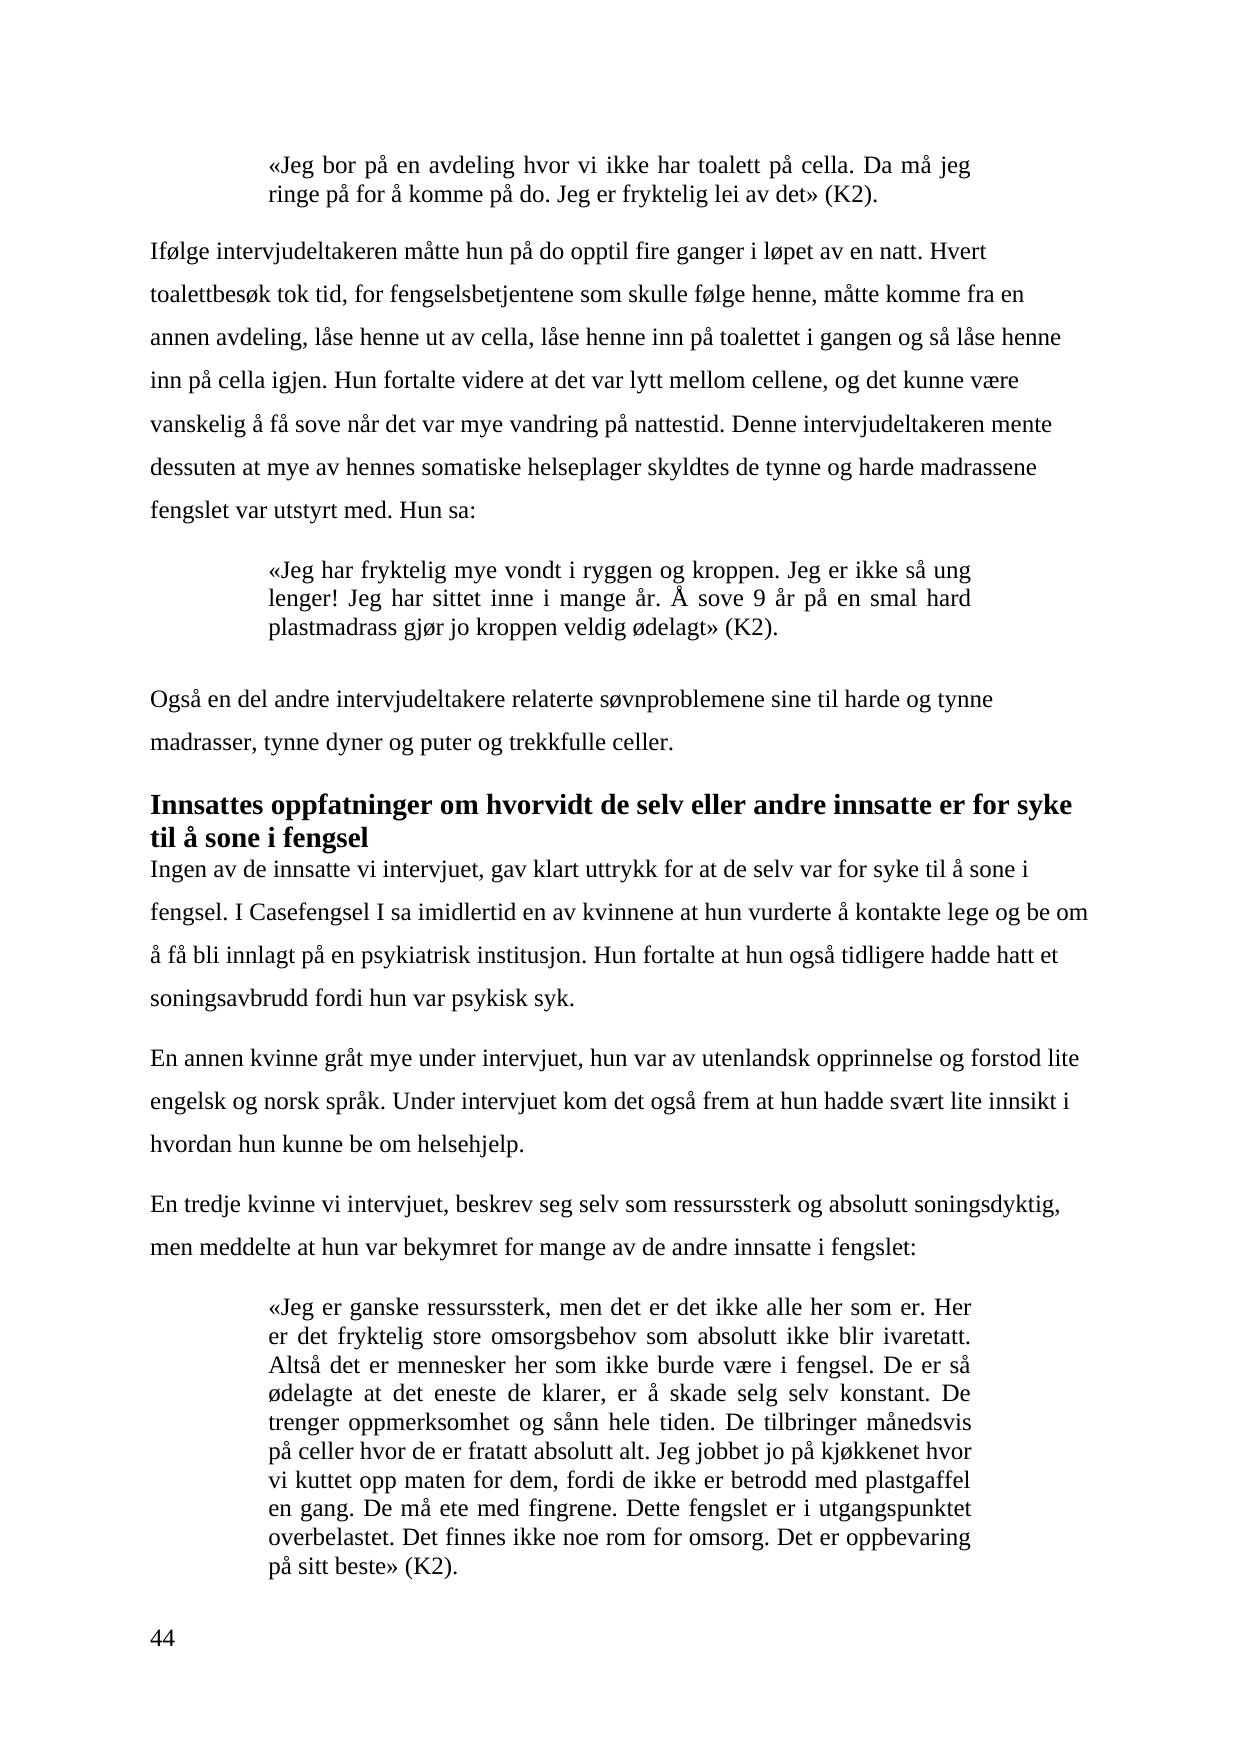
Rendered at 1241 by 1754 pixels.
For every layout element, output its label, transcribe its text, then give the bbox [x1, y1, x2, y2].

text Ifølge intervjudeltakeren måtte hun på do opptil fire ganger i løpet av en natt. Hvert toalettbesøk tok tid, for fengselsbetjentene som skulle følge henne, måtte komme fra en annen avdeling, låse henne ut av cella, låse henne inn på toalettet i gangen og så låse henne inn på cella igjen. Hun fortalte videre at det var lytt mellom cellene, og det kunne være vanskelig å få sove når det var mye vandring på nattestid. Denne intervjudeltakeren mente dessuten at mye av hennes somatiske helseplager skyldtes de tynne og harde madrassene fengslet var utstyrt med. Hun sa: [150, 236, 1090, 524]
text «Jeg er ganske ressurssterk, men det er det ikke alle her som er. Her er det fryktelig store omsorgsbehov som absolutt ikke blir ivaretatt. Altså det er mennesker her som ikke burde være i fengsel. De er så ødelagte at det eneste de klarer, er å skade selg selv konstant. De trenger oppmerksomhet og sånn hele tiden. De tilbringer månedsvis på celler hvor de er fratatt absolutt alt. Jeg jobbet jo på kjøkkenet hvor vi kuttet opp maten for dem, fordi de ikke er betrodd med plastgaffel en gang. De må ete med fingrene. Dette fengslet er i utgangspunktet overbelastet. Det finnes ikke noe rom for omsorg. Det er oppbevaring på sitt beste» (K2). [268, 1292, 972, 1580]
subtitle Innsattes oppfatninger om hvorvidt de selv eller andre innsatte er for syke til å sone i fengsel [150, 787, 1090, 854]
text «Jeg har fryktelig mye vondt i ryggen og kroppen. Jeg er ikke så ung lenger! Jeg har sittet inne i mange år. Å sove 9 år på en smal hard plastmadrass gjør jo kroppen veldig ødelagt» (K2). [268, 555, 972, 641]
text Også en del andre intervjudeltakere relaterte søvnproblemene sine til harde og tynne madrasser, tynne dyner og puter og trekkfulle celler. [150, 641, 1090, 756]
text «Jeg bor på en avdeling hvor vi ikke har toalett på cella. Da må jeg ringe på for å komme på do. Jeg er fryktelig lei av det» (K2). [268, 150, 972, 207]
text En tredje kvinne vi intervjuet, beskrev seg selv som ressurssterk og absolutt soningsdyktig, men meddelte at hun var bekymret for mange av de andre innsatte i fengslet: [150, 1189, 1090, 1261]
text En annen kvinne gråt mye under intervjuet, hun var av utenlandsk opprinnelse og forstod lite engelsk og norsk språk. Under intervjuet kom det også frem at hun hadde svært lite innsikt i hvordan hun kunne be om helsehjelp. [150, 1043, 1090, 1158]
text Ingen av de innsatte vi intervjuet, gav klart uttrykk for at de selv var for syke til å sone i fengsel. I Casefengsel I sa imidlertid en av kvinnene at hun vurderte å kontakte lege og be om å få bli innlagt på en psykiatrisk institusjon. Hun fortalte at hun også tidligere hadde hatt et soningsavbrudd fordi hun var psykisk syk. [150, 854, 1090, 1012]
